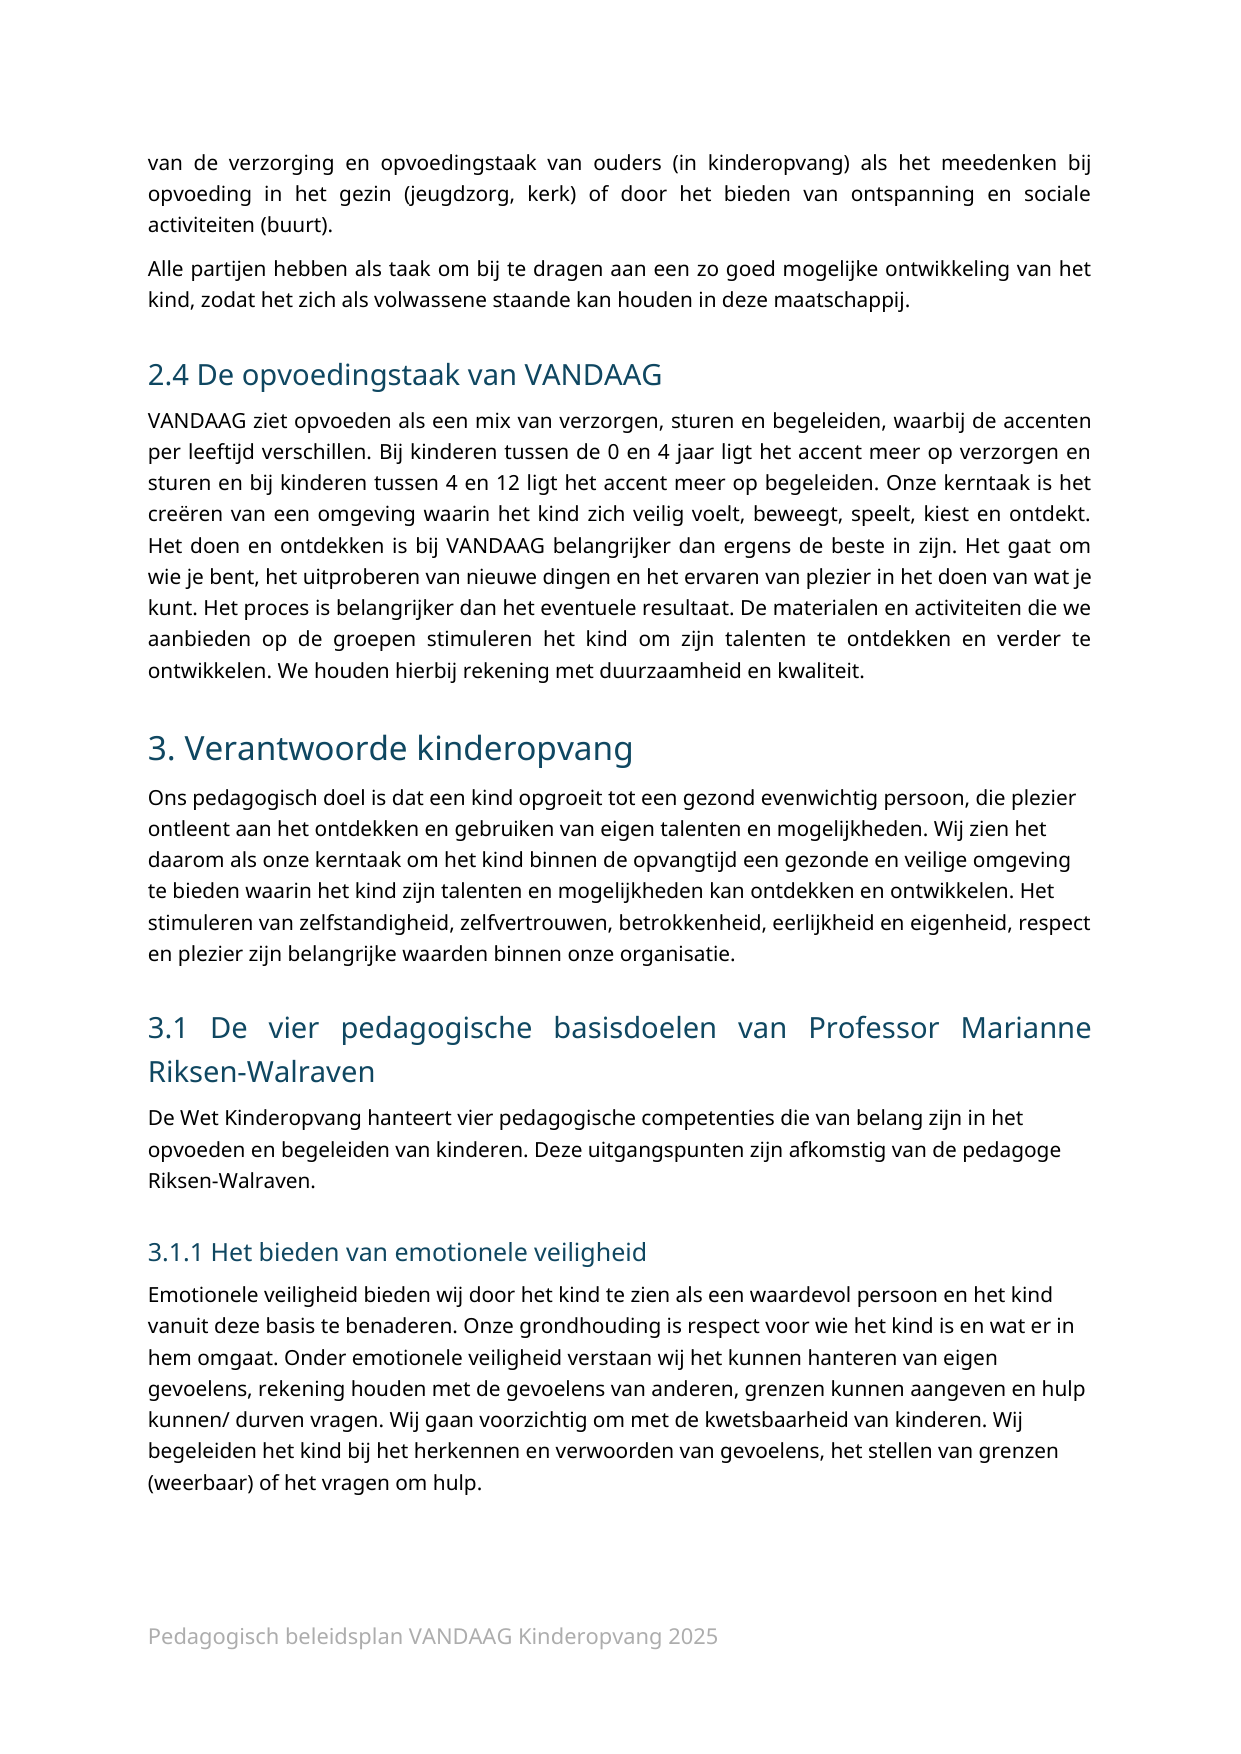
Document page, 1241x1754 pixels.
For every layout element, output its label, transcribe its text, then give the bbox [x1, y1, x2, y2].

subtitle 3.1 De vier pedagogische basisdoelen van Professor Marianne Riksen-Walraven [148, 1008, 1093, 1091]
text Ons pedagogisch doel is dat een kind opgroeit tot een gezond evenwichtig persoon, die plezier ontleent aan het ontdekken en gebruiken van eigen talenten en mogelijkheden. Wij zien het daarom als onze kerntaak om het kind binnen de opvangtijd een gezonde en veilige omgeving te bieden waarin het kind zijn talenten en mogelijkheden kan ontdekken en ontwikkelen. Het stimuleren van zelfstandigheid, zelfvertrouwen, betrokkenheid, eerlijkheid en eigenheid, respect en plezier zijn belangrijke waarden binnen onze organisatie. [148, 783, 1093, 967]
subtitle 3.1.1 Het bieden van emotionele veiligheid [148, 1235, 1093, 1269]
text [148, 148, 1093, 238]
text Emotionele veiligheid bieden wij door het kind te zien als een waardevol persoon en het kind vanuit deze basis te benaderen. Onze grondhouding is respect voor wie het kind is en wat er in hem omgaat. Onder emotionele veiligheid verstaan wij het kunnen hanteren van eigen gevoelens, rekening houden met de gevoelens van anderen, grenzen kunnen aangeven en hulp kunnen/ durven vragen. Wij gaan voorzichtig om met de kwetsbaarheid van kinderen. Wij begeleiden het kind bij het herkennen en verwoorden van gevoelens, het stellen van grenzen (weerbaar) of het vragen om hulp. [148, 1280, 1093, 1496]
subtitle 3. Verantwoorde kinderopvang [148, 724, 1093, 770]
text Alle partijen hebben als taak om bij te dragen aan een zo goed mogelijke ontwikkeling van het kind, zodat het zich als volwassene staande kan houden in deze maatschappij. [148, 254, 1093, 313]
subtitle 2.4 De opvoedingstaak van VANDAAG [148, 354, 1093, 393]
text De Wet Kinderopvang hanteert vier pedagogische competenties die van belang zijn in het opvoeden en begeleiden van kinderen. Deze uitgangspunten zijn afkomstig van de pedagoge Riksen-Walraven. [148, 1103, 1093, 1194]
text VANDAAG ziet opvoeden als een mix van verzorgen, sturen en begeleiden, waarbij de accenten per leeftijd verschillen. Bij kinderen tussen de 0 en 4 jaar ligt het accent meer op verzorgen en sturen en bij kinderen tussen 4 en 12 ligt het accent meer op begeleiden. Onze kerntaak is het creëren van een omgeving waarin het kind zich veilig voelt, beweegt, speelt, kiest en ontdekt. Het doen en ontdekken is bij VANDAAG belangrijker dan ergens de beste in zijn. Het gaat om wie je bent, het uitproberen van nieuwe dingen en het ervaren van plezier in het doen van wat je kunt. Het proces is belangrijker dan het eventuele resultaat. De materialen en activiteiten die we aanbieden op de groepen stimuleren het kind om zijn talenten te ontdekken en verder te ontwikkelen. We houden hierbij rekening met duurzaamheid en kwaliteit. [148, 406, 1093, 684]
